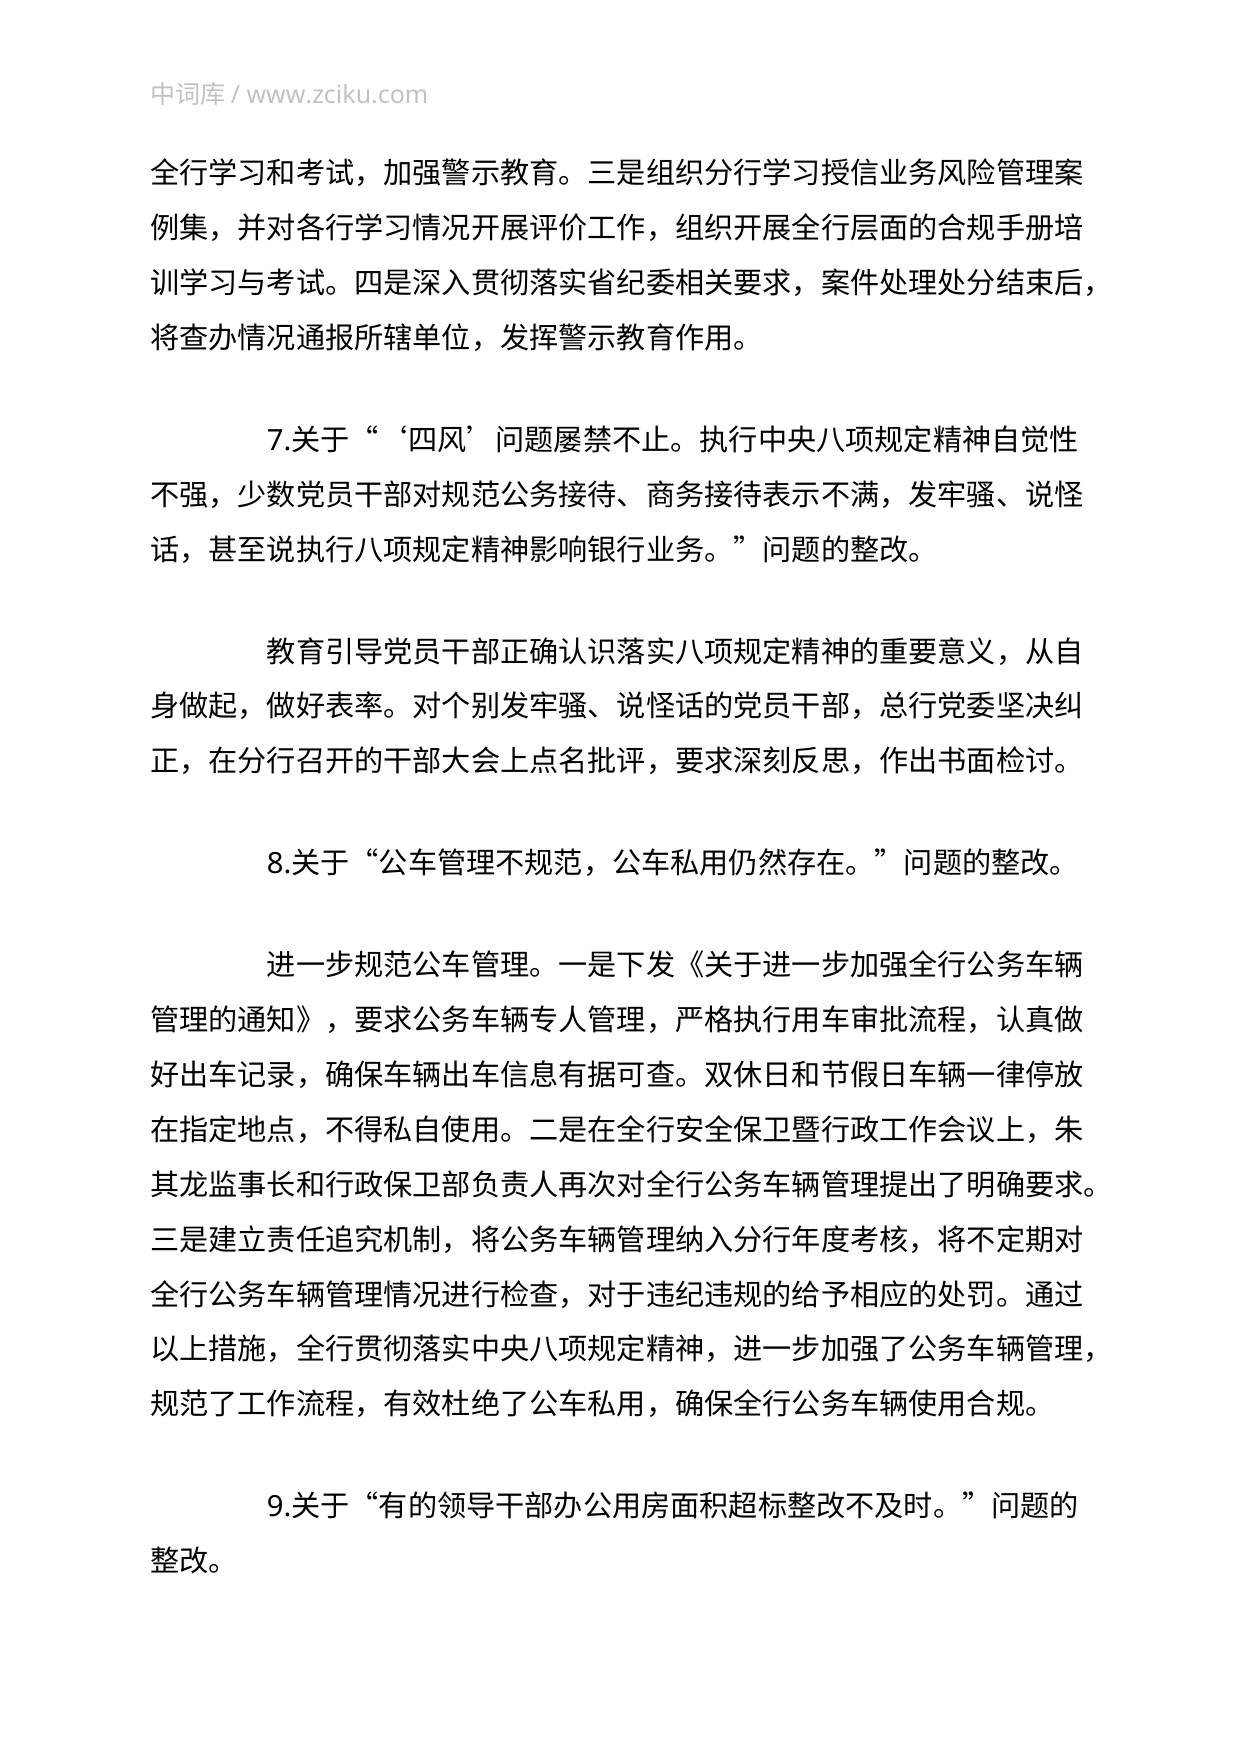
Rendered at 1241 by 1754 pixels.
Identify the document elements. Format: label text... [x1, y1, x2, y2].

text 教育引导党员干部正确认识落实八项规定精神的重要意义，从自身做起，做好表率。对个别发牢骚、说怪话的党员干部，总行党委坚决纠正，在分行召开的干部大会上点名批评，要求深刻反思，作出书面检讨。 [150, 628, 1090, 780]
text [150, 150, 1090, 357]
text 9.关于“有的领导干部办公用房面积超标整改不及时。”问题的整改。 [150, 1483, 1090, 1580]
text 8.关于“公车管理不规范，公车私用仍然存在。”问题的整改。 [150, 840, 1090, 882]
text 进一步规范公车管理。一是下发《关于进一步加强全行公务车辆管理的通知》，要求公务车辆专人管理，严格执行用车审批流程，认真做好出车记录，确保车辆出车信息有据可查。双休日和节假日车辆一律停放在指定地点，不得私自使用。二是在全行安全保卫暨行政工作会议上，朱其龙监事长和行政保卫部负责人再次对全行公务车辆管理提出了明确要求。三是建立责任追究机制，将公务车辆管理纳入分行年度考核，将不定期对全行公务车辆管理情况进行检查，对于违纪违规的给予相应的处罚。通过以上措施，全行贯彻落实中央八项规定精神，进一步加强了公务车辆管理，规范了工作流程，有效杜绝了公车私用，确保全行公务车辆使用合规。 [150, 942, 1090, 1423]
text 7.关于“‘四风’问题屡禁不止。执行中央八项规定精神自觉性不强，少数党员干部对规范公务接待、商务接待表示不满，发牢骚、说怪话，甚至说执行八项规定精神影响银行业务。”问题的整改。 [150, 416, 1090, 569]
